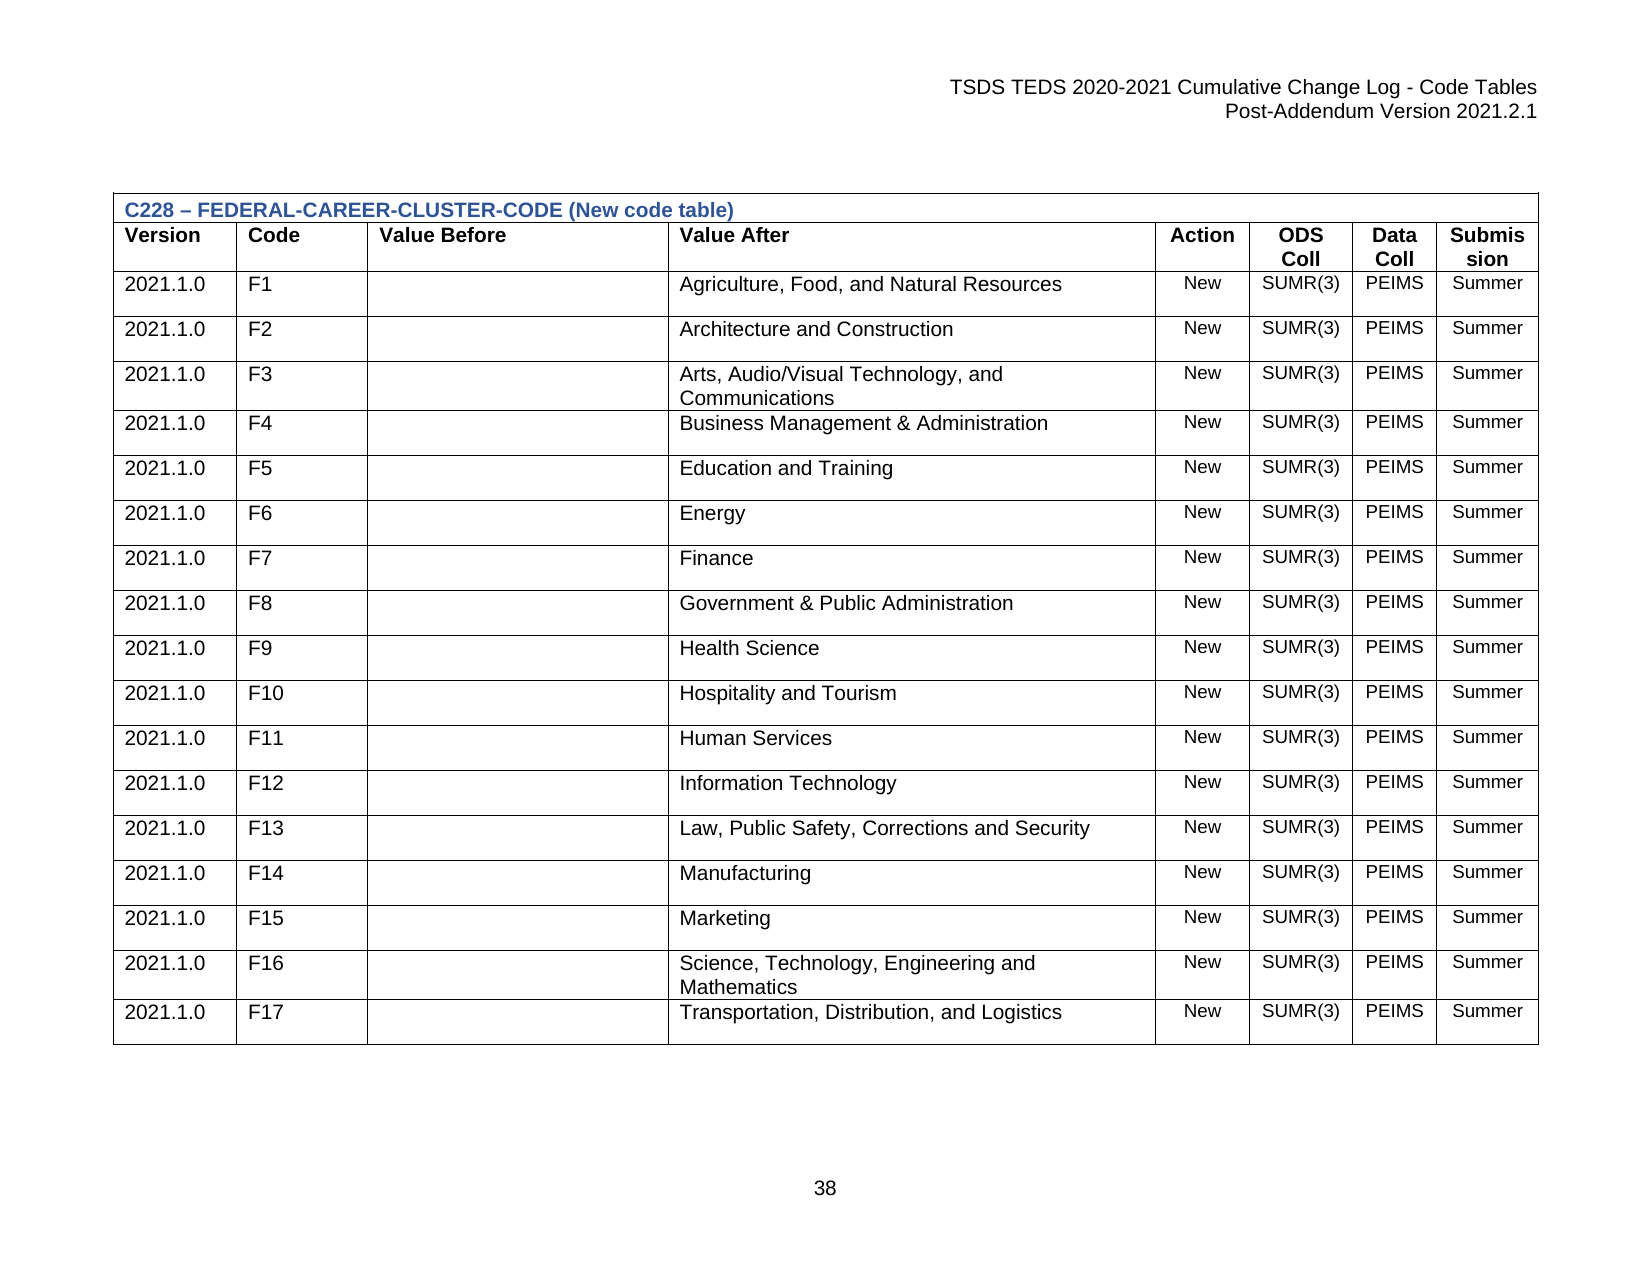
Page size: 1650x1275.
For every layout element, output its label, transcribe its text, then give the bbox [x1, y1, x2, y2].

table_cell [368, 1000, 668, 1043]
table_header C228 – FEDERAL-CAREER-CLUSTER-CODE (New code table) [114, 194, 1538, 222]
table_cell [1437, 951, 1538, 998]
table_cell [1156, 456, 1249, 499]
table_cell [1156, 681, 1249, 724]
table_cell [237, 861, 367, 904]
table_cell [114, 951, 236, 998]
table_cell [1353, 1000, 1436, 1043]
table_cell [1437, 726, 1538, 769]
table_cell SUMR(3) [1250, 362, 1352, 409]
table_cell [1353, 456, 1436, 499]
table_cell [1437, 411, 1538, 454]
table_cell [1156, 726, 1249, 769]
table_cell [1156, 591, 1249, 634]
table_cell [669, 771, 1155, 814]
table_cell Submission [1437, 223, 1538, 271]
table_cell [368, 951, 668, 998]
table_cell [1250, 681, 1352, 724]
table_cell F1 [237, 272, 367, 316]
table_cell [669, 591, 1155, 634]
table_cell PEIMS [1353, 272, 1436, 316]
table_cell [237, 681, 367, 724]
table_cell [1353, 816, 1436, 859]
table_cell Code [237, 223, 367, 271]
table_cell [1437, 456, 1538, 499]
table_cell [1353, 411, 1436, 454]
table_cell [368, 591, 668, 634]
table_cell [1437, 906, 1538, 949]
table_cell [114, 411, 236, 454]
table_cell New [1156, 272, 1249, 316]
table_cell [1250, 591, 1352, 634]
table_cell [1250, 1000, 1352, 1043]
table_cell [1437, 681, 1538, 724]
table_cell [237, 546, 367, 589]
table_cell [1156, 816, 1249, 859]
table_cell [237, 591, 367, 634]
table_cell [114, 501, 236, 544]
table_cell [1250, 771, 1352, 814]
table_cell New [1156, 317, 1249, 361]
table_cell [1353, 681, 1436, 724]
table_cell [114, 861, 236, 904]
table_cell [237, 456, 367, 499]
table_cell [368, 317, 668, 361]
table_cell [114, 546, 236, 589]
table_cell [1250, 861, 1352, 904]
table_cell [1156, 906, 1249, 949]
table_cell SUMR(3) [1250, 272, 1352, 316]
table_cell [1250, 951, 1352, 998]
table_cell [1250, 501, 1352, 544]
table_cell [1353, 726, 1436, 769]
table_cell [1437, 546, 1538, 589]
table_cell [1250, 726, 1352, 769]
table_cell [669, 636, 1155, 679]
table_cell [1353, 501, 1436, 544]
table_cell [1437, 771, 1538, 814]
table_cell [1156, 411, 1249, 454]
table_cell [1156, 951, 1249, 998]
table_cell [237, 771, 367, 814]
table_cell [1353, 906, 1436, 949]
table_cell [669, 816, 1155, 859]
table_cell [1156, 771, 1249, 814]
table_cell Data Coll [1353, 223, 1436, 271]
table_cell Value After [669, 223, 1155, 271]
table_cell Value Before [368, 223, 668, 271]
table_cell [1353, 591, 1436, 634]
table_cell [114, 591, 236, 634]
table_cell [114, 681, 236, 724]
table_cell PEIMS [1353, 362, 1436, 409]
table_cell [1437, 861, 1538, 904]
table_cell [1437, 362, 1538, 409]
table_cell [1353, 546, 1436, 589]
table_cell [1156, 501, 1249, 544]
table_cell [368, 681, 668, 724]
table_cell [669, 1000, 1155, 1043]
table_cell F2 [237, 317, 367, 361]
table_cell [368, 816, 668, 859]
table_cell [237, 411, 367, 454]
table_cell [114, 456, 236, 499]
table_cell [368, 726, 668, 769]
table_cell F3 [237, 362, 367, 409]
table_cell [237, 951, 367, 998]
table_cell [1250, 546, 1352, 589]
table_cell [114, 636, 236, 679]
table_cell Summer [1437, 272, 1538, 316]
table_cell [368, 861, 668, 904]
table_cell Arts, Audio/Visual Technology, and Communications [669, 362, 1155, 409]
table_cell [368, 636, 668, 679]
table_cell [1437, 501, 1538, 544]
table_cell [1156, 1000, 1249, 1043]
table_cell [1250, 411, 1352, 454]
table_cell Agriculture, Food, and Natural Resources [669, 272, 1155, 316]
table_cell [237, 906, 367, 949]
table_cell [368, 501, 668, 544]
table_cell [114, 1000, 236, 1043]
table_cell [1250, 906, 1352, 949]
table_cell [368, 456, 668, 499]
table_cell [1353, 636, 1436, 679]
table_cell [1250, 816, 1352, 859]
table_cell 2021.1.0 [114, 317, 236, 361]
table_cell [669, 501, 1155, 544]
table_cell [368, 272, 668, 316]
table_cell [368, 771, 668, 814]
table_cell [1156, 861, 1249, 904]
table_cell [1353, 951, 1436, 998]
table_cell Version [114, 223, 236, 271]
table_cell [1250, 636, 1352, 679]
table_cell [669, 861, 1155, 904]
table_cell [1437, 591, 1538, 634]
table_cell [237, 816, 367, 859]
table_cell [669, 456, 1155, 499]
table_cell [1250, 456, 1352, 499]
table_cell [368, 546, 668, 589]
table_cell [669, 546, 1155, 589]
table_cell Architecture and Construction [669, 317, 1155, 361]
table_cell ODS Coll [1250, 223, 1352, 271]
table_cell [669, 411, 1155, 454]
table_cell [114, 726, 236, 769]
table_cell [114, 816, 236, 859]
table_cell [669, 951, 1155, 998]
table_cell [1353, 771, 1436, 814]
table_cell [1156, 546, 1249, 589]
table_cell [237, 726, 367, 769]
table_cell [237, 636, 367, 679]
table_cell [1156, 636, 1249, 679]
table_cell [368, 362, 668, 409]
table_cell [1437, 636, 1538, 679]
table_cell SUMR(3) [1250, 317, 1352, 361]
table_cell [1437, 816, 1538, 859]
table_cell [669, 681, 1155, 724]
table_cell PEIMS [1353, 317, 1436, 361]
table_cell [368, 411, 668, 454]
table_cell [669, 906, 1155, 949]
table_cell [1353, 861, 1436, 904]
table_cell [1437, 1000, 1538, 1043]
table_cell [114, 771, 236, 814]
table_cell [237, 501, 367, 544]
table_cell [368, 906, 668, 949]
table_cell 2021.1.0 [114, 362, 236, 409]
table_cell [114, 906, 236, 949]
table_cell 2021.1.0 [114, 272, 236, 316]
table_cell New [1156, 362, 1249, 409]
table_cell Summer [1437, 317, 1538, 361]
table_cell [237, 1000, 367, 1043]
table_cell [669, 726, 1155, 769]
table_cell Action [1156, 223, 1249, 271]
